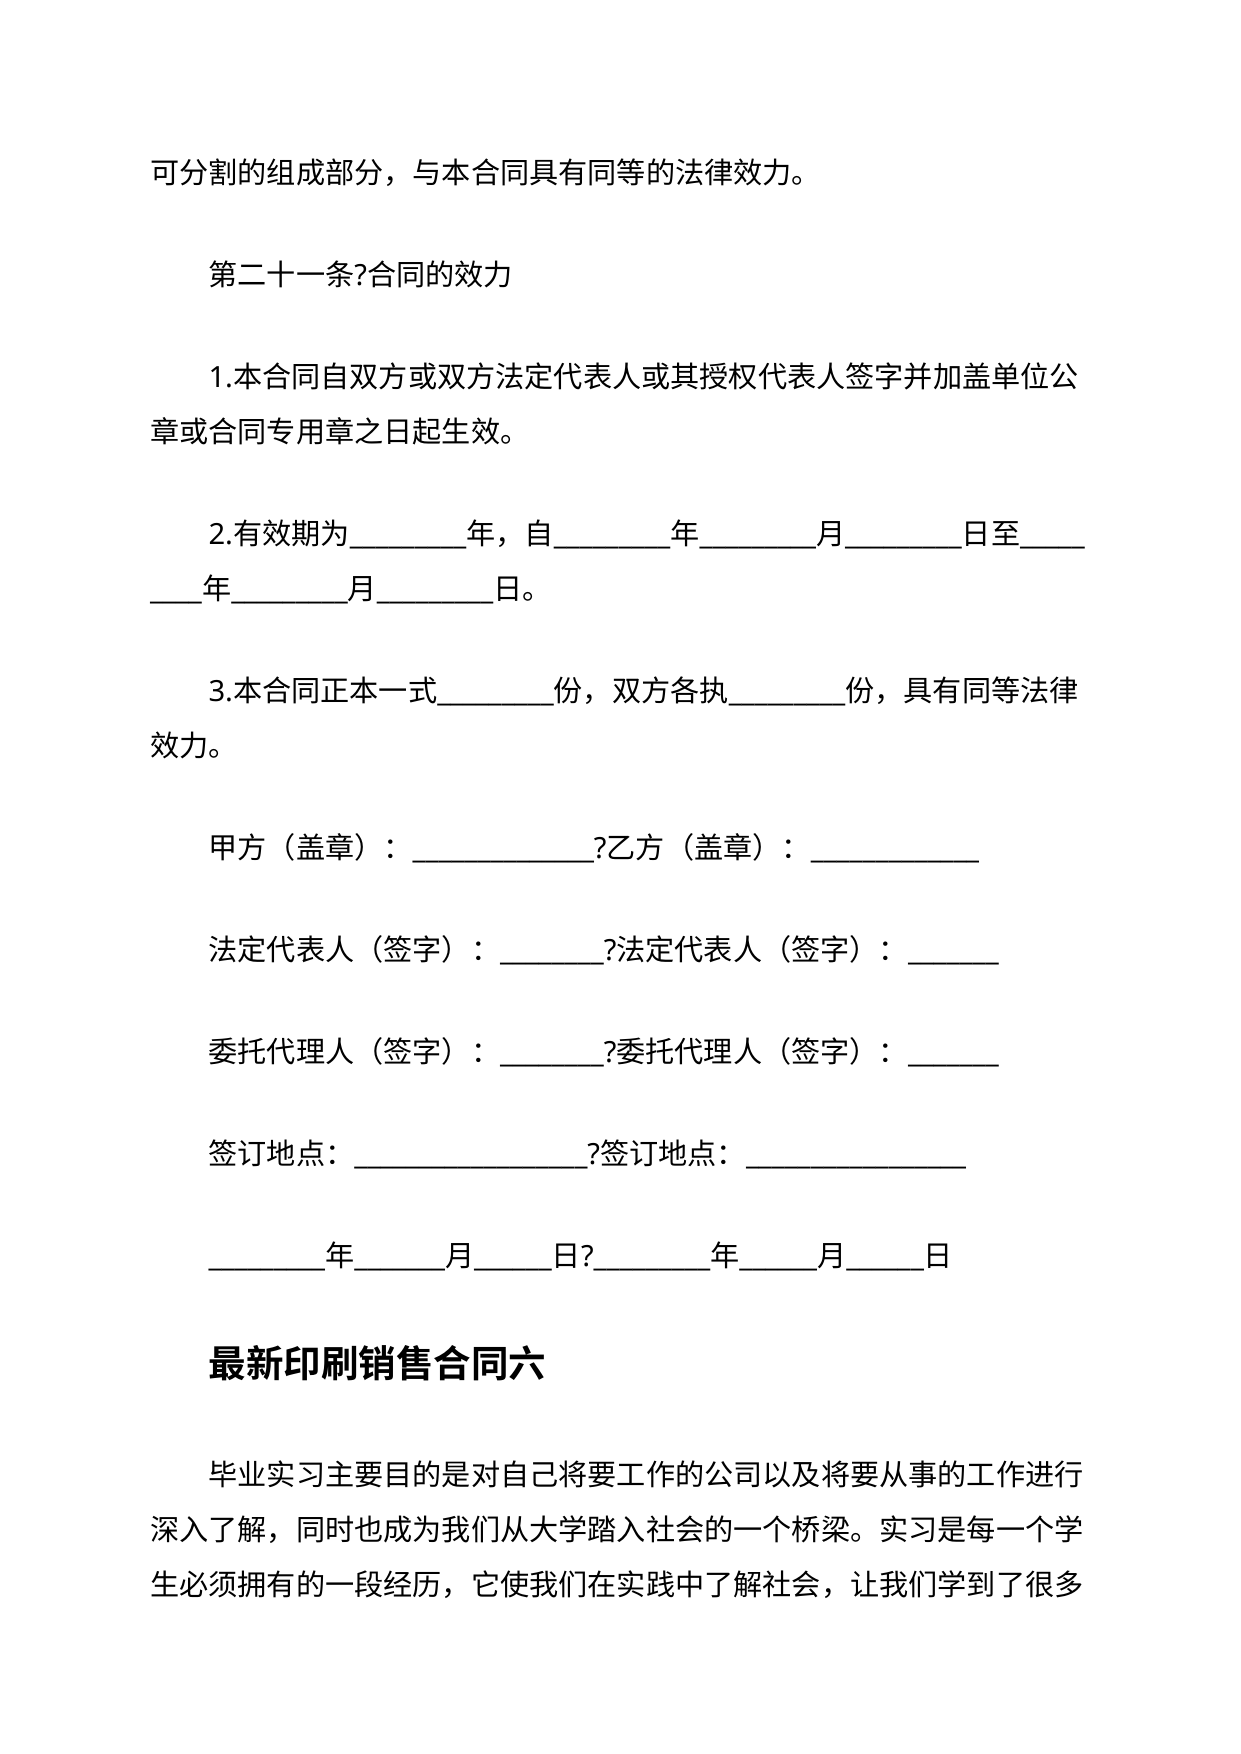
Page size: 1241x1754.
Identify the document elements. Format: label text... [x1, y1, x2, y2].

text 签订地点：__________________?签订地点：_________________ [150, 1130, 1090, 1173]
text 2.有效期为_________年，自_________年_________月_________日至_________年_________月_________日。 [150, 511, 1090, 608]
text 委托代理人（签字）：________?委托代理人（签字）：_______ [150, 1028, 1090, 1071]
text 3.本合同正本一式_________份，双方各执_________份，具有同等法律效力。 [150, 667, 1090, 765]
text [150, 150, 1090, 192]
text 1.本合同自双方或双方法定代表人或其授权代表人签字并加盖单位公章或合同专用章之日起生效。 [150, 354, 1090, 451]
text 法定代表人（签字）：________?法定代表人（签字）：_______ [150, 926, 1090, 969]
text 最新印刷销售合同六 [150, 1334, 1090, 1388]
text 甲方（盖章）：______________?乙方（盖章）：_____________ [150, 824, 1090, 867]
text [150, 1452, 1090, 1604]
text _________年_______月______日?_________年______月______日 [150, 1232, 1090, 1274]
text 第二十一条?合同的效力 [150, 252, 1090, 294]
